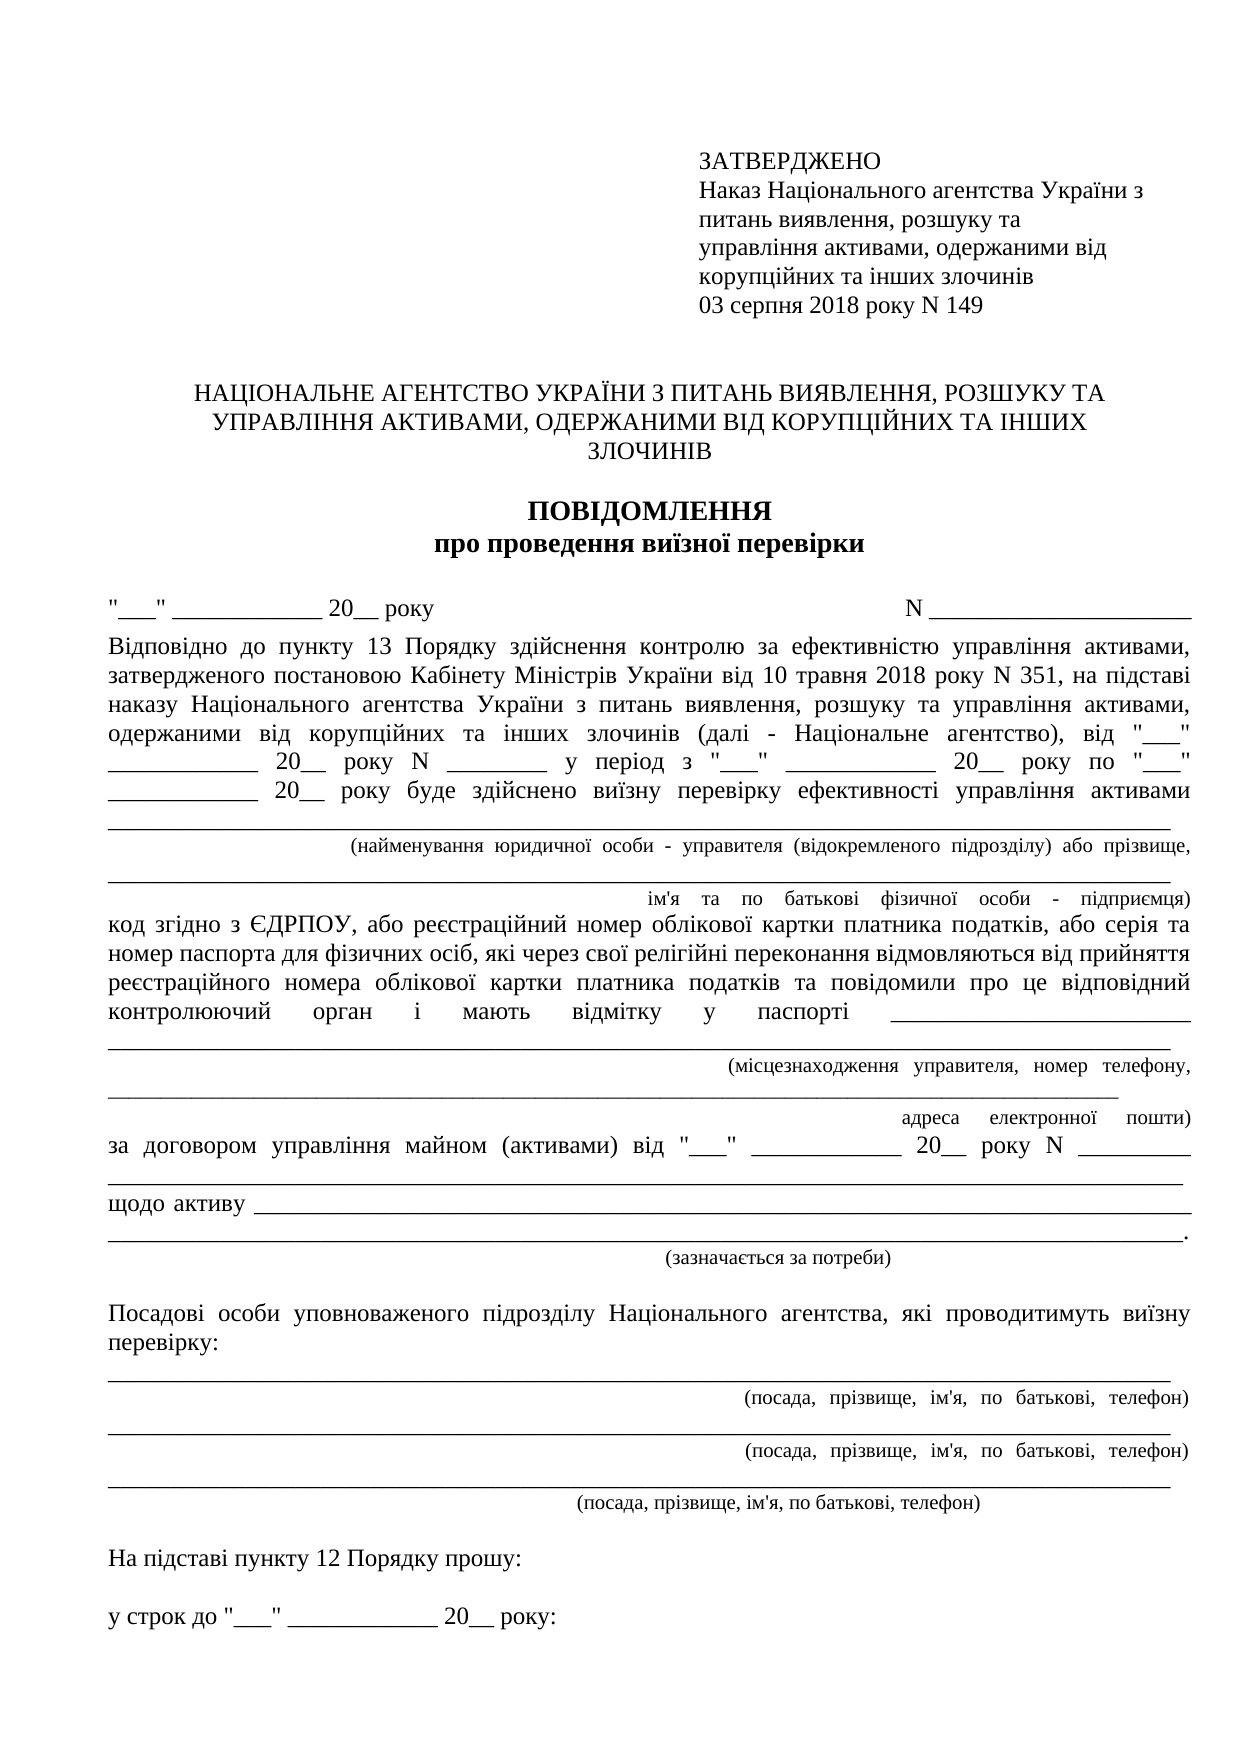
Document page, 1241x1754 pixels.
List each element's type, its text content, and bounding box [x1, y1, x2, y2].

table_header N _____________________ [650, 588, 1196, 626]
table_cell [103, 626, 1196, 1664]
text ПОВІДОМЛЕННЯ про проведення виїзної перевірки [148, 494, 1152, 558]
table_header "___" ____________ 20__ року [103, 588, 649, 626]
table_header ЗАТВЕРДЖЕНО Наказ Національного агентства України з питань виявлення, розшуку та управління активами, одержаними від корупційних та інших злочинів 03 серпня 2018 року N 149 [696, 144, 1148, 321]
text НАЦІОНАЛЬНЕ АГЕНТСТВО УКРАЇНИ З ПИТАНЬ ВИЯВЛЕННЯ, РОЗШУКУ ТА УПРАВЛІННЯ АКТИВАМИ, ОДЕРЖАНИМИ ВІД КОРУПЦІЙНИХ ТА ІНШИХ ЗЛОЧИНІВ [148, 378, 1152, 464]
